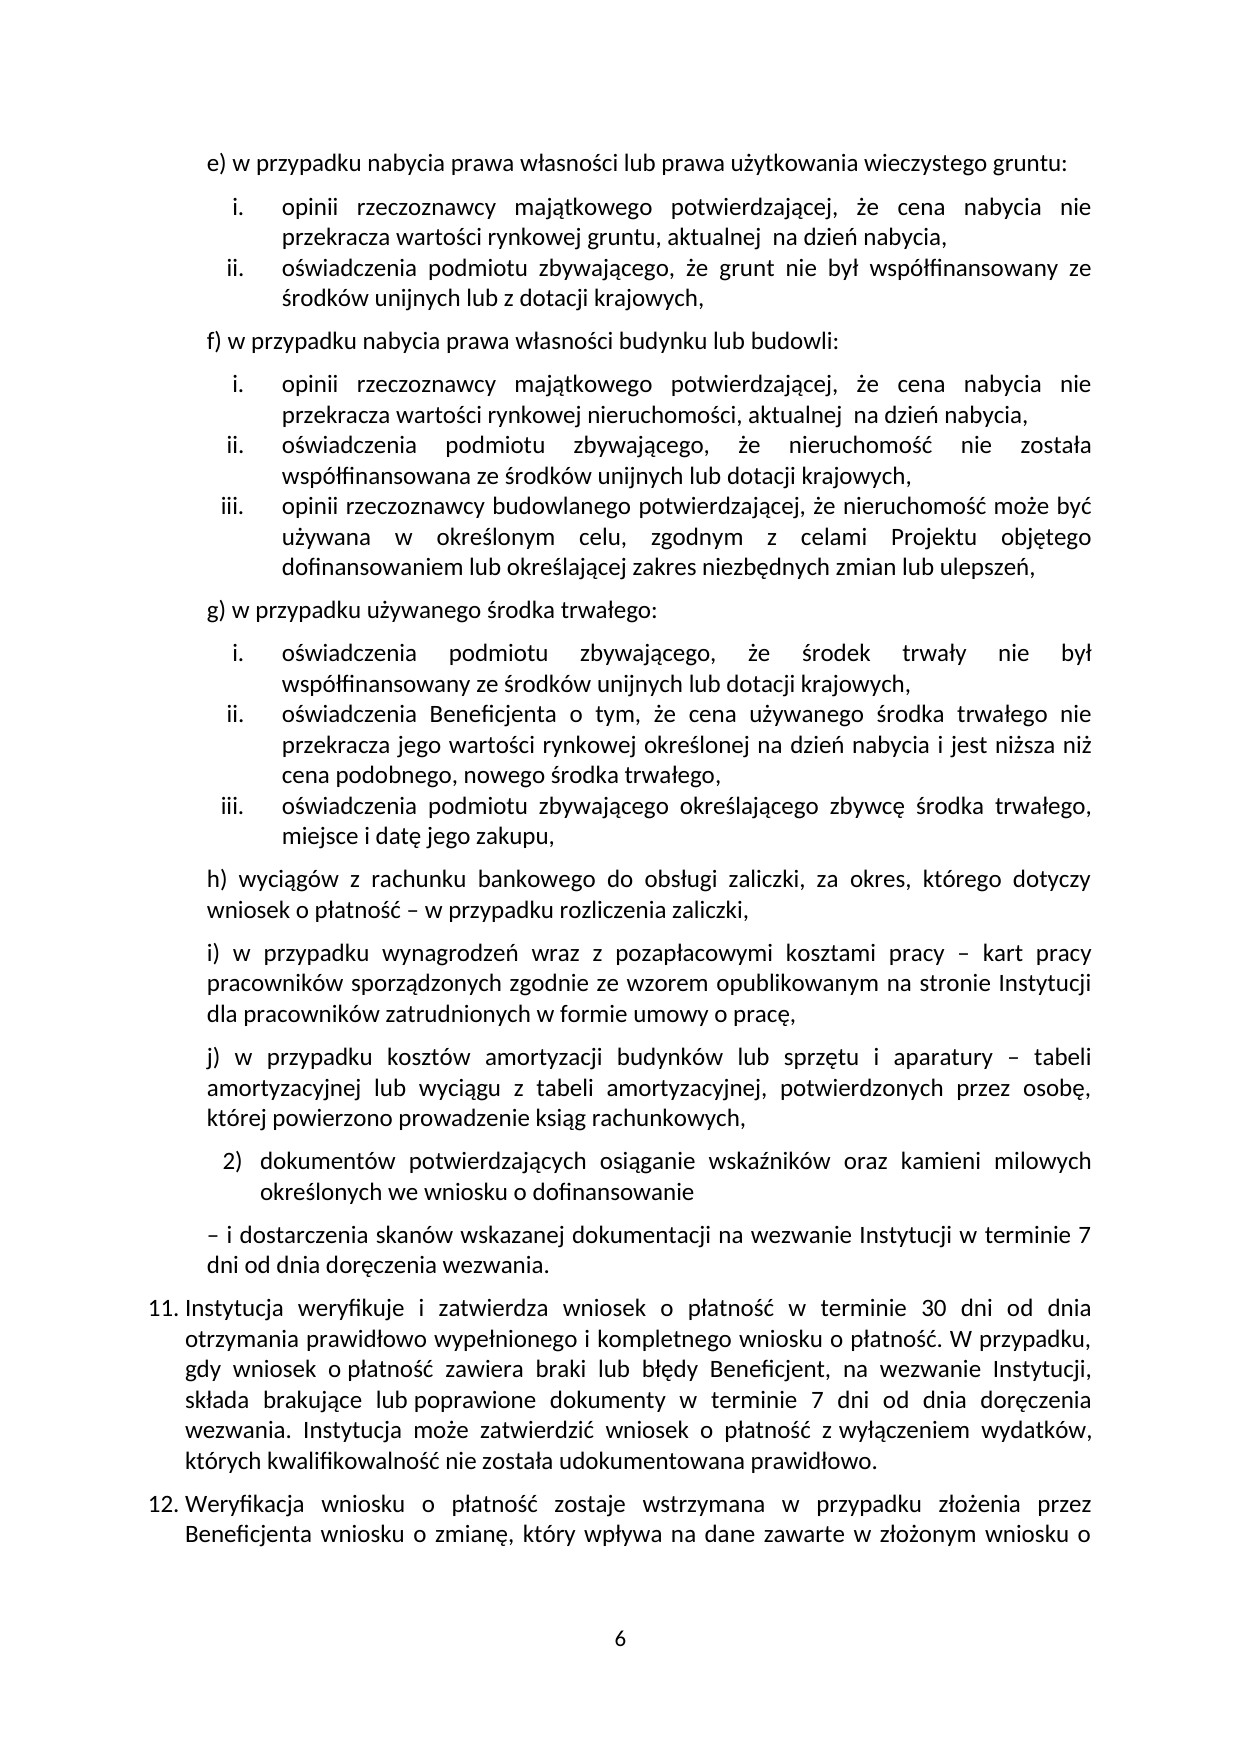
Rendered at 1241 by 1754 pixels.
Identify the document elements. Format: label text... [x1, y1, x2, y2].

text j) w przypadku kosztów amortyzacji budynków lub sprzętu i aparatury – tabeli amortyzacyjnej lub wyciągu z tabeli amortyzacyjnej, potwierdzonych przez osobę, której powierzono prowadzenie ksiąg rachunkowych, [207, 1041, 1093, 1133]
list opinii rzeczoznawcy majątkowego potwierdzającej, że cena nabycia nie przekracza wartości rynkowej gruntu, aktualnej na dzień nabycia, [244, 191, 1093, 252]
list oświadczenia Beneficjenta o tym, że cena używanego środka trwałego nie przekracza jego wartości rynkowej określonej na dzień nabycia i jest niższa niż cena podobnego, nowego środka trwałego, [244, 698, 1093, 790]
text i) w przypadku wynagrodzeń wraz z pozapłacowymi kosztami pracy – kart pracy pracowników sporządzonych zgodnie ze wzorem opublikowanym na stronie Instytucji dla pracowników zatrudnionych w formie umowy o pracę, [207, 937, 1093, 1029]
text – i dostarczenia skanów wskazanej dokumentacji na wezwanie Instytucji w terminie 7 dni od dnia doręczenia wezwania. [207, 1219, 1093, 1280]
list opinii rzeczoznawcy budowlanego potwierdzającej, że nieruchomość może być używana w określonym celu, zgodnym z celami Projektu objętego dofinansowaniem lub określającej zakres niezbędnych zmian lub ulepszeń, [244, 490, 1093, 582]
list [148, 1488, 1093, 1549]
list Instytucja weryfikuje i zatwierdza wniosek o płatność w terminie 30 dni od dnia otrzymania prawidłowo wypełnionego i kompletnego wniosku o płatność. W przypadku, gdy wniosek o płatność zawiera braki lub błędy Beneficjent, na wezwanie Instytucji, składa brakujące lub poprawione dokumenty w terminie 7 dni od dnia doręczenia wezwania. Instytucja może zatwierdzić wniosek o płatność z wyłączeniem wydatków, których kwalifikowalność nie została udokumentowana prawidłowo. [148, 1292, 1093, 1475]
text h) wyciągów z rachunku bankowego do obsługi zaliczki, za okres, którego dotyczy wniosek o płatność – w przypadku rozliczenia zaliczki, [207, 863, 1093, 924]
text g) w przypadku używanego środka trwałego: [207, 594, 1093, 625]
list dokumentów potwierdzających osiąganie wskaźników oraz kamieni milowych określonych we wniosku o dofinansowanie [222, 1145, 1093, 1206]
list oświadczenia podmiotu zbywającego, że środek trwały nie był współfinansowany ze środków unijnych lub dotacji krajowych, [244, 637, 1093, 698]
list oświadczenia podmiotu zbywającego, że nieruchomość nie została współfinansowana ze środków unijnych lub dotacji krajowych, [244, 429, 1093, 490]
list oświadczenia podmiotu zbywającego określającego zbywcę środka trwałego, miejsce i datę jego zakupu, [244, 790, 1093, 851]
list opinii rzeczoznawcy majątkowego potwierdzającej, że cena nabycia nie przekracza wartości rynkowej nieruchomości, aktualnej na dzień nabycia, [244, 368, 1093, 429]
text f) w przypadku nabycia prawa własności budynku lub budowli: [207, 325, 1093, 356]
list oświadczenia podmiotu zbywającego, że grunt nie był współfinansowany ze środków unijnych lub z dotacji krajowych, [244, 252, 1093, 313]
text e) w przypadku nabycia prawa własności lub prawa użytkowania wieczystego gruntu: [207, 148, 1093, 178]
